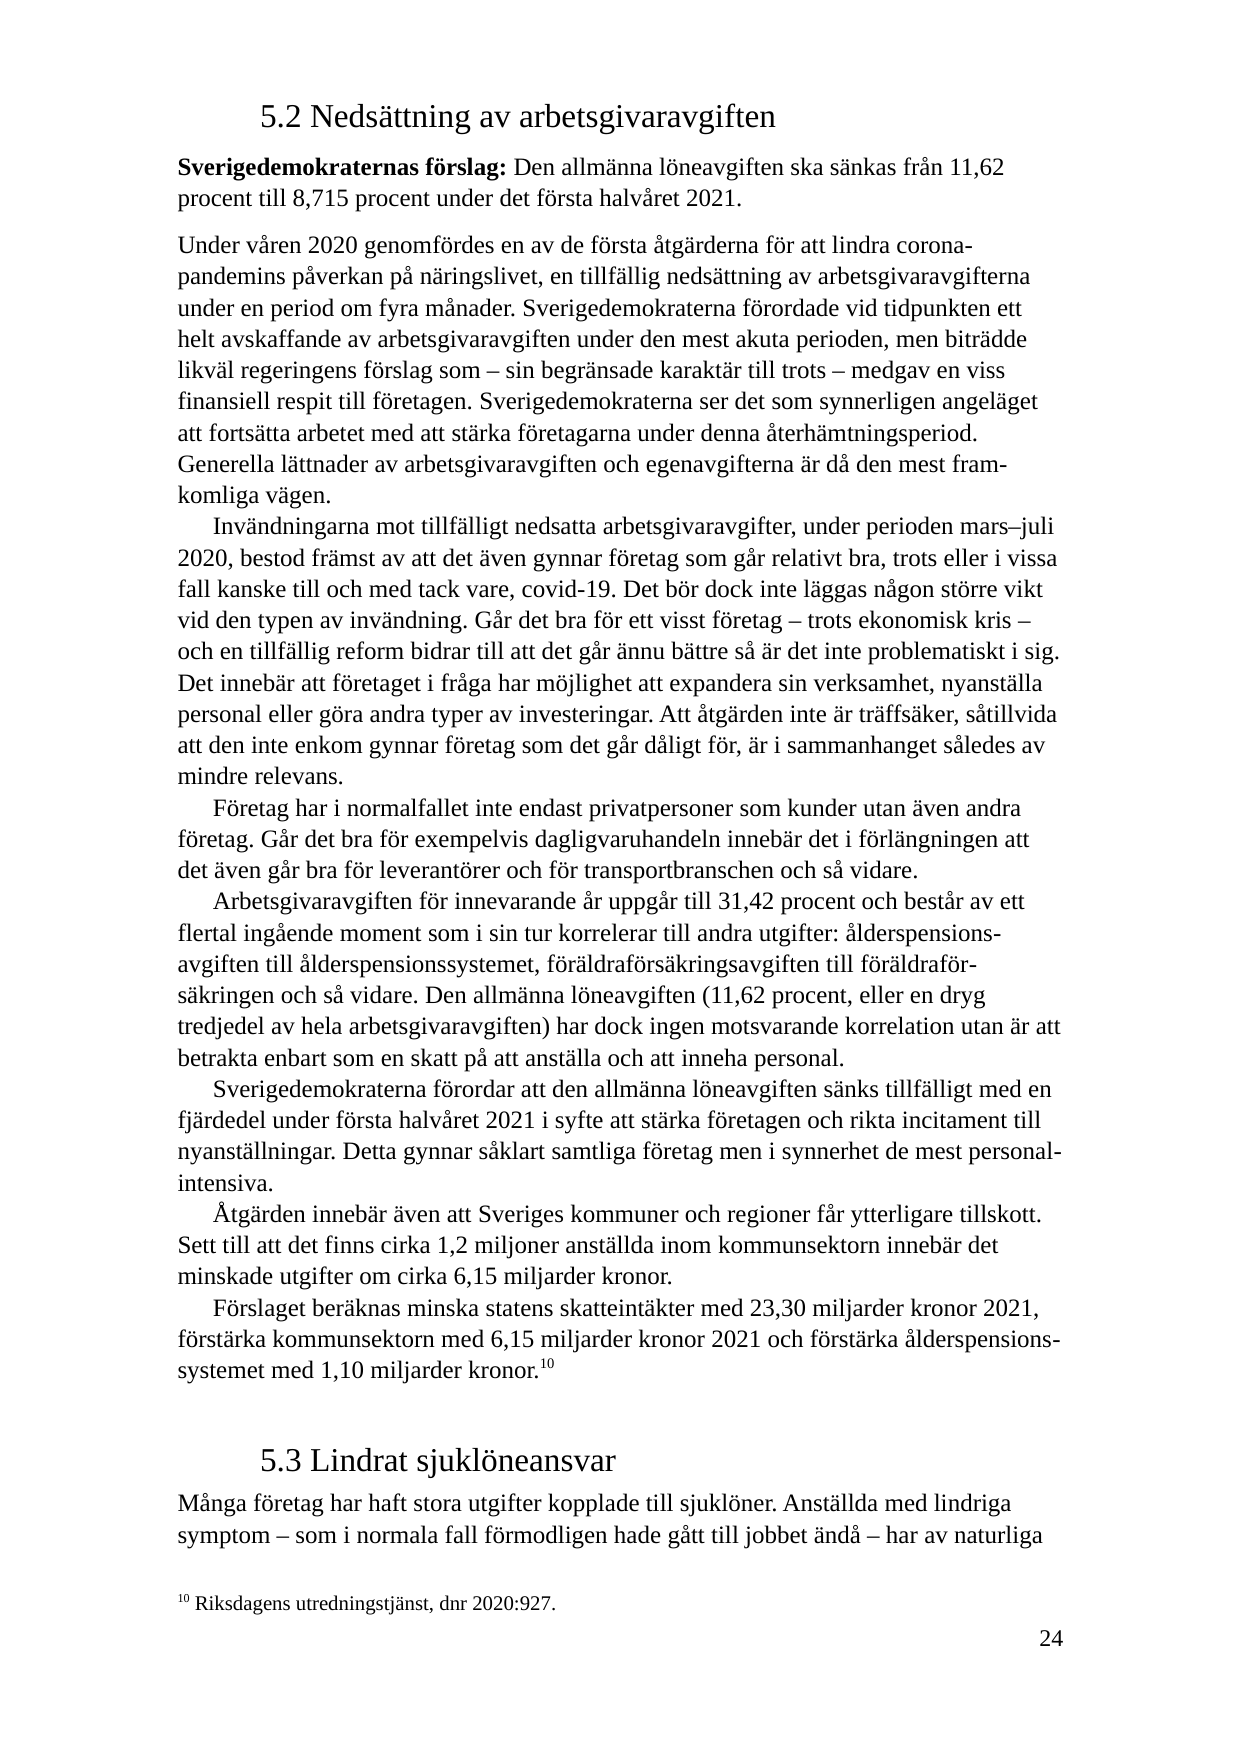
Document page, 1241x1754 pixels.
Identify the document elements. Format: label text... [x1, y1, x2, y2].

text Förslaget beräknas minska statens skatteintäkter med 23,30 miljarder kronor 2021, förstärka kommunsektorn med 6,15 miljarder kronor 2021 och förstärka ålderspensionssystemet med 1,10 miljarder kronor. [177, 1290, 1063, 1384]
text Invändningarna mot tillfälligt nedsatta arbetsgivaravgifter, under perioden mars–juli 2020, bestod främst av att det även gynnar företag som går relativt bra, trots eller i vissa fall kanske till och med tack vare, covid-19. Det bör dock inte läggas någon större vikt vid den typen av invändning. Går det bra för ett visst företag – trots ekonomisk kris – och en tillfällig reform bidrar till att det går ännu bättre så är det inte problematiskt i sig. Det innebär att företaget i fråga har möjlighet att expandera sin verksamhet, nyanställa personal eller göra andra typer av investeringar. Att åtgärden inte är träffsäker, såtillvida att den inte enkom gynnar företag som det går dåligt för, är i sammanhanget således av mindre relevans. [177, 509, 1063, 790]
text Sverigedemokraterna förordar att den allmänna löneavgiften sänks tillfälligt med en fjärdedel under första halvåret 2021 i syfte att stärka företagen och rikta incitament till nyanställningar. Detta gynnar såklart samtliga företag men i synnerhet de mest personalintensiva. [177, 1071, 1063, 1196]
text Nedsättning av arbetsgivaravgiften [260, 103, 1063, 134]
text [177, 1486, 1063, 1548]
text Arbetsgivaravgiften för innevarande år uppgår till 31,42 procent och består av ett flertal ingående moment som i sin tur korrelerar till andra utgifter: ålderspensionsavgiften till ålderspensionssystemet, föräldraförsäkringsavgiften till föräldraförsäkringen och så vidare. Den allmänna löneavgiften (11,62 procent, eller en dryg tredjedel av hela arbetsgivaravgiften) har dock ingen motsvarande korrelation utan är att betrakta enbart som en skatt på att anställa och att inneha personal. [177, 884, 1063, 1071]
text Företag har i normalfallet inte endast privatpersoner som kunder utan även andra företag. Går det bra för exempelvis dagligvaruhandeln innebär det i förlängningen att det även går bra för leverantörer och för transportbranschen och så vidare. [177, 790, 1063, 884]
text Sverigedemokraternas förslag: Den allmänna löneavgiften ska sänkas från 11,62 procent till 8,715 procent under det första halvåret 2021. [177, 149, 1063, 212]
text Åtgärden innebär även att Sveriges kommuner och regioner får ytterligare tillskott. Sett till att det finns cirka 1,2 miljoner anställda inom kommunsektorn innebär det minskade utgifter om cirka 6,15 miljarder kronor. [177, 1196, 1063, 1290]
text Under våren 2020 genomfördes en av de första åtgärderna för att lindra coronapandemins påverkan på näringslivet, en tillfällig nedsättning av arbetsgivaravgifterna under en period om fyra månader. Sverigedemokraterna förordade vid tidpunkten ett helt avskaffande av arbetsgivaravgiften under den mest akuta perioden, men biträdde likväl regeringens förslag som – sin begränsade karaktär till trots – medgav en viss finansiell respit till företagen. Sverigedemokraterna ser det som synnerligen angeläget att fortsätta arbetet med att stärka företagarna under denna återhämtningsperiod. Generella lättnader av arbetsgivaravgiften och egenavgifterna är då den mest framkomliga vägen. [177, 228, 1063, 509]
text Lindrat sjuklöneansvar [260, 1446, 1063, 1478]
